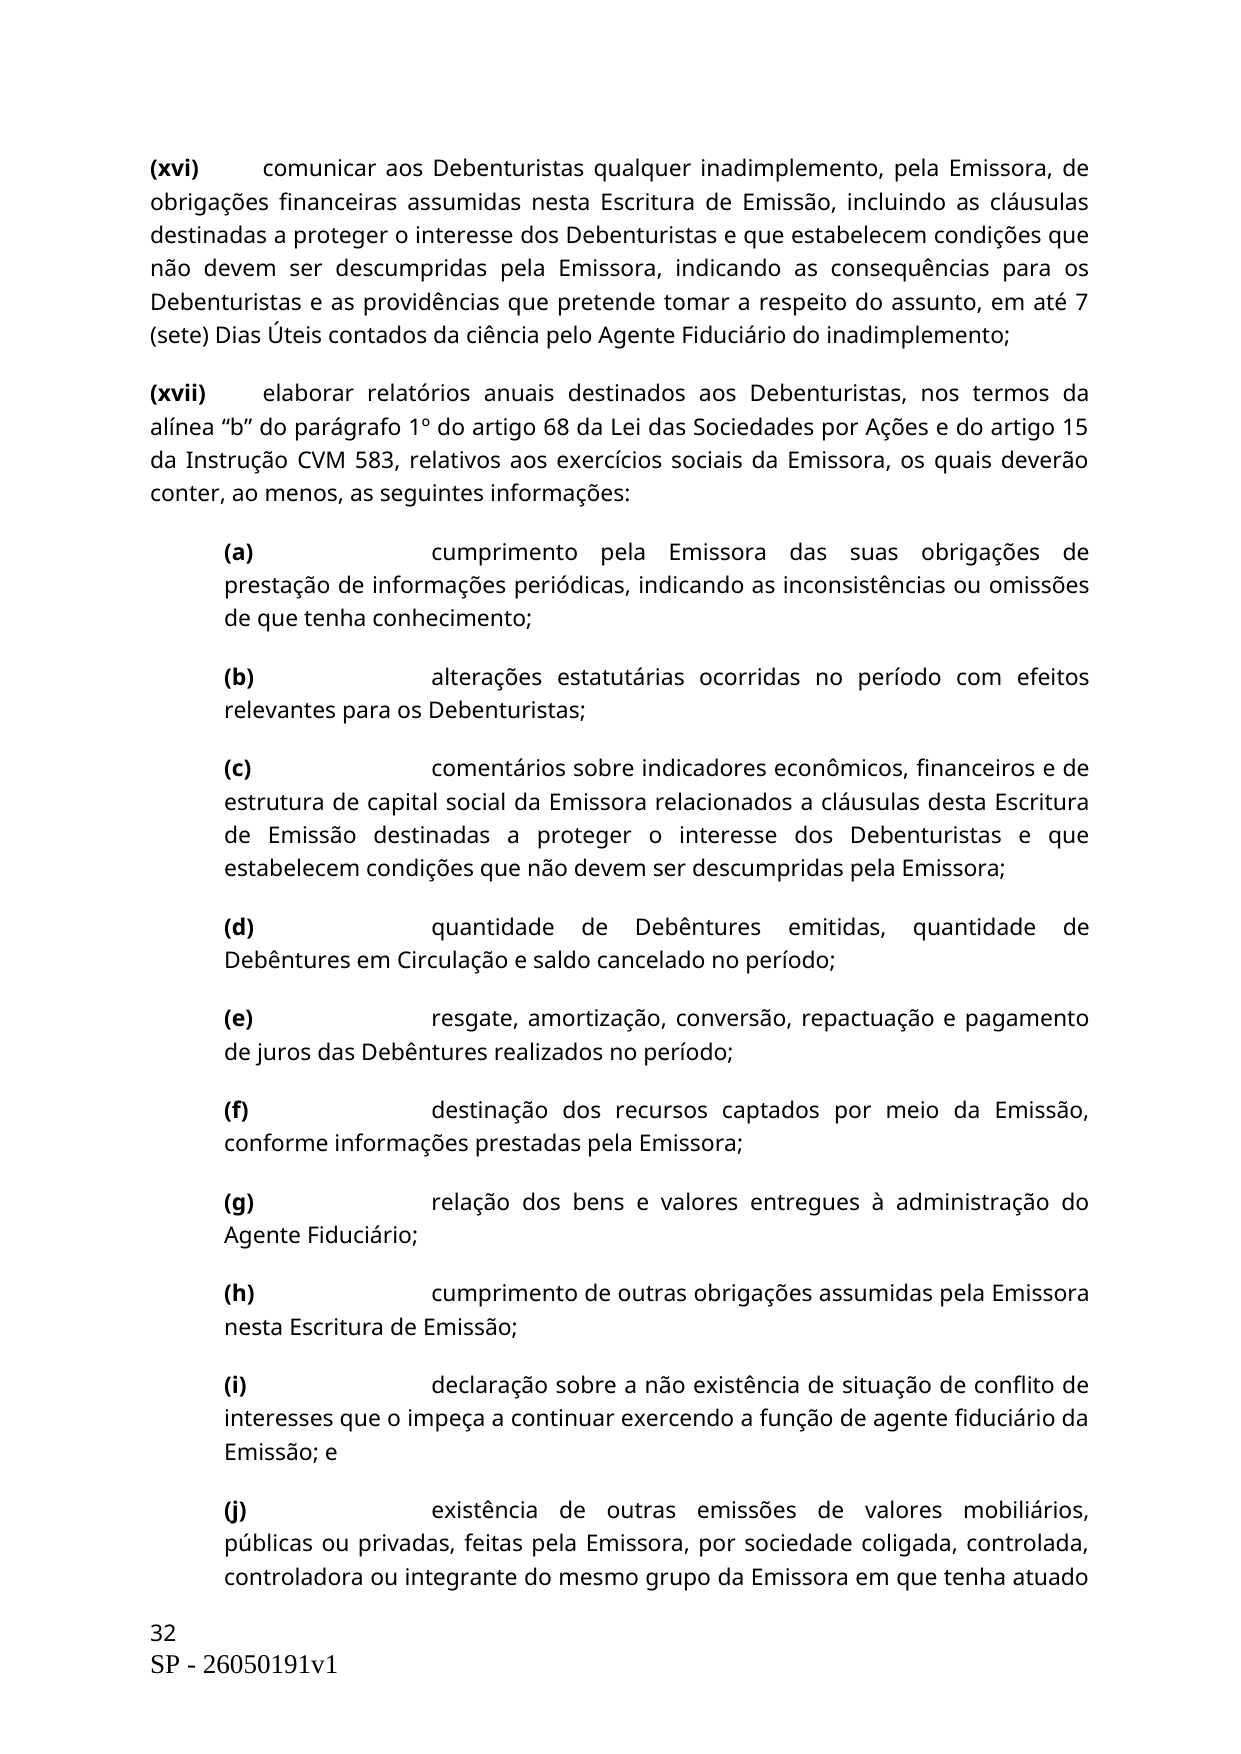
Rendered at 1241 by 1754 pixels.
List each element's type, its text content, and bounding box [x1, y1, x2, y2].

list quantidade de Debêntures emitidas, quantidade de Debêntures em Circulação e saldo cancelado no período; [224, 908, 1090, 975]
list resgate, amortização, conversão, repactuação e pagamento de juros das Debêntures realizados no período; [224, 1000, 1090, 1067]
list comentários sobre indicadores econômicos, financeiros e de estrutura de capital social da Emissora relacionados a cláusulas desta Escritura de Emissão destinadas a proteger o interesse dos Debenturistas e que estabelecem condições que não devem ser descumpridas pela Emissora; [224, 750, 1090, 883]
list cumprimento de outras obrigações assumidas pela Emissora nesta Escritura de Emissão; [224, 1275, 1090, 1342]
list destinação dos recursos captados por meio da Emissão, conforme informações prestadas pela Emissora; [224, 1092, 1090, 1158]
list declaração sobre a não existência de situação de conflito de interesses que o impeça a continuar exercendo a função de agente fiduciário da Emissão; e [224, 1367, 1090, 1467]
list cumprimento pela Emissora das suas obrigações de prestação de informações periódicas, indicando as inconsistências ou omissões de que tenha conhecimento; [224, 533, 1090, 633]
list relação dos bens e valores entregues à administração do Agente Fiduciário; [224, 1183, 1090, 1250]
list comunicar aos Debenturistas qualquer inadimplemento, pela Emissora, de obrigações financeiras assumidas nesta Escritura de Emissão, incluindo as cláusulas destinadas a proteger o interesse dos Debenturistas e que estabelecem condições que não devem ser descumpridas pela Emissora, indicando as consequências para os Debenturistas e as providências que pretende tomar a respeito do assunto, em até 7 (sete) Dias Úteis contados da ciência pelo Agente Fiduciário do inadimplemento; [150, 150, 1090, 350]
list alterações estatutárias ocorridas no período com efeitos relevantes para os Debenturistas; [224, 658, 1090, 725]
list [224, 1492, 1090, 1592]
list elaborar relatórios anuais destinados aos Debenturistas, nos termos da alínea “b” do parágrafo 1º do artigo 68 da Lei das Sociedades por Ações e do artigo 15 da Instrução CVM 583, relativos aos exercícios sociais da Emissora, os quais deverão conter, ao menos, as seguintes informações: [150, 375, 1090, 508]
